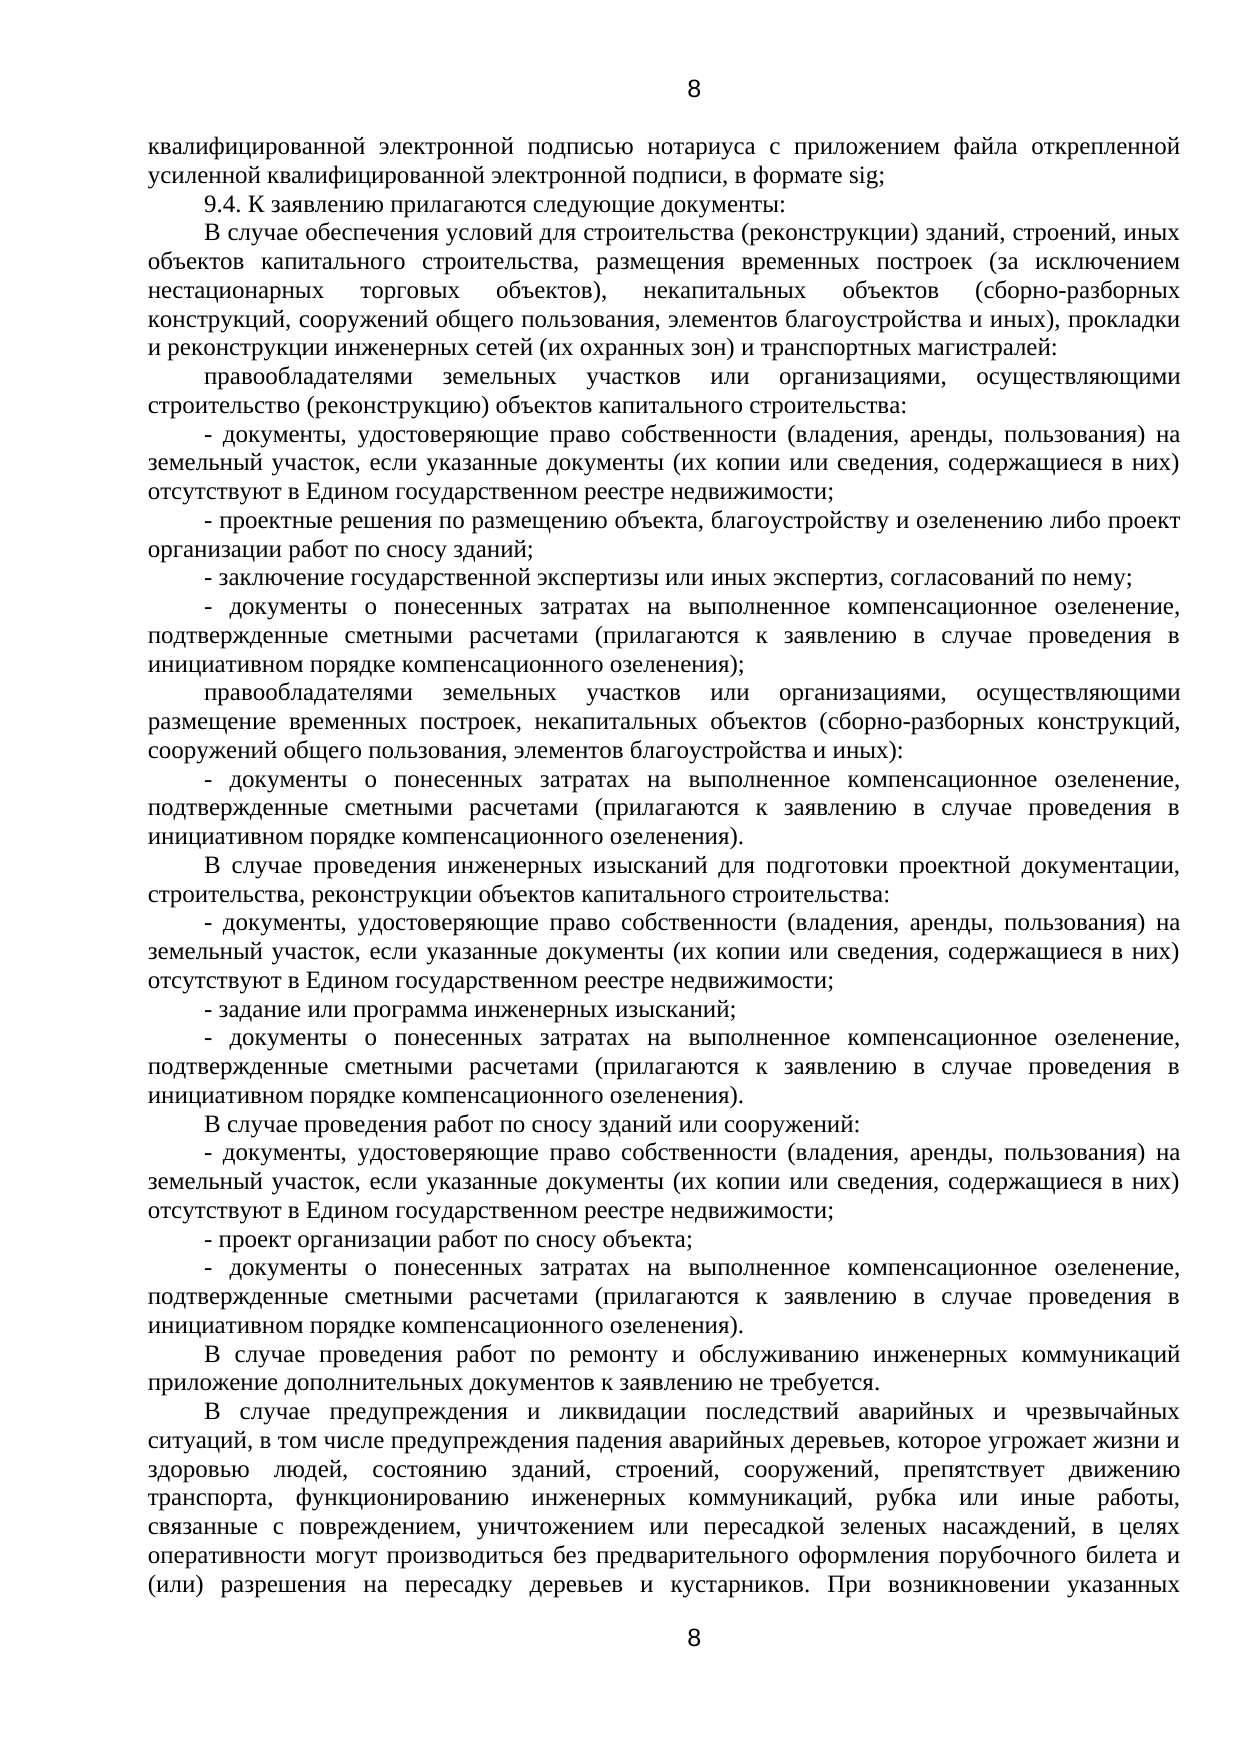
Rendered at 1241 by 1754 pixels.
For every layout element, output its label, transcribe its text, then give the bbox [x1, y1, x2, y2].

text - документы о понесенных затратах на выполненное компенсационное озеленение, подтвержденные сметными расчетами (прилагаются к заявлению в случае проведения в инициативном порядке компенсационного озеленения). [148, 764, 1181, 850]
text - документы о понесенных затратах на выполненное компенсационное озеленение, подтвержденные сметными расчетами (прилагаются к заявлению в случае проведения в инициативном порядке компенсационного озеленения). [148, 1022, 1181, 1109]
text - задание или программа инженерных изысканий; [148, 994, 1181, 1022]
text - документы, удостоверяющие право собственности (владения, аренды, пользования) на земельный участок, если указанные документы (их копии или сведения, содержащиеся в них) отсутствуют в Едином государственном реестре недвижимости; [148, 419, 1181, 505]
text - документы, удостоверяющие право собственности (владения, аренды, пользования) на земельный участок, если указанные документы (их копии или сведения, содержащиеся в них) отсутствуют в Едином государственном реестре недвижимости; [148, 1137, 1181, 1224]
text В случае проведения работ по ремонту и обслуживанию инженерных коммуникаций приложение дополнительных документов к заявлению не требуется. [148, 1339, 1181, 1396]
text - заключение государственной экспертизы или иных экспертиз, согласований по нему; [148, 562, 1181, 591]
text - документы, удостоверяющие право собственности (владения, аренды, пользования) на земельный участок, если указанные документы (их копии или сведения, содержащиеся в них) отсутствуют в Едином государственном реестре недвижимости; [148, 907, 1181, 994]
text - документы о понесенных затратах на выполненное компенсационное озеленение, подтвержденные сметными расчетами (прилагаются к заявлению в случае проведения в инициативном порядке компенсационного озеленения). [148, 1252, 1181, 1339]
text В случае обеспечения условий для строительства (реконструкции) зданий, строений, иных объектов капитального строительства, размещения временных построек (за исключением нестационарных торговых объектов), некапитальных объектов (сборно-разборных конструкций, сооружений общего пользования, элементов благоустройства и иных), прокладки и реконструкции инженерных сетей (их охранных зон) и транспортных магистралей: [148, 217, 1181, 361]
text - проектные решения по размещению объекта, благоустройству и озеленению либо проект организации работ по сносу зданий; [148, 505, 1181, 562]
text правообладателями земельных участков или организациями, осуществляющими размещение временных построек, некапитальных объектов (сборно-разборных конструкций, сооружений общего пользования, элементов благоустройства и иных): [148, 677, 1181, 764]
text 9.4. К заявлению прилагаются следующие документы: [148, 189, 1181, 217]
text - проект организации работ по сносу объекта; [148, 1224, 1181, 1252]
text - документы о понесенных затратах на выполненное компенсационное озеленение, подтвержденные сметными расчетами (прилагаются к заявлению в случае проведения в инициативном порядке компенсационного озеленения); [148, 591, 1181, 677]
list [148, 131, 1181, 189]
text В случае проведения работ по сносу зданий или сооружений: [148, 1109, 1181, 1137]
text правообладателями земельных участков или организациями, осуществляющими строительство (реконструкцию) объектов капитального строительства: [148, 361, 1181, 419]
text В случае проведения инженерных изысканий для подготовки проектной документации, строительства, реконструкции объектов капитального строительства: [148, 850, 1181, 907]
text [148, 1396, 1181, 1597]
